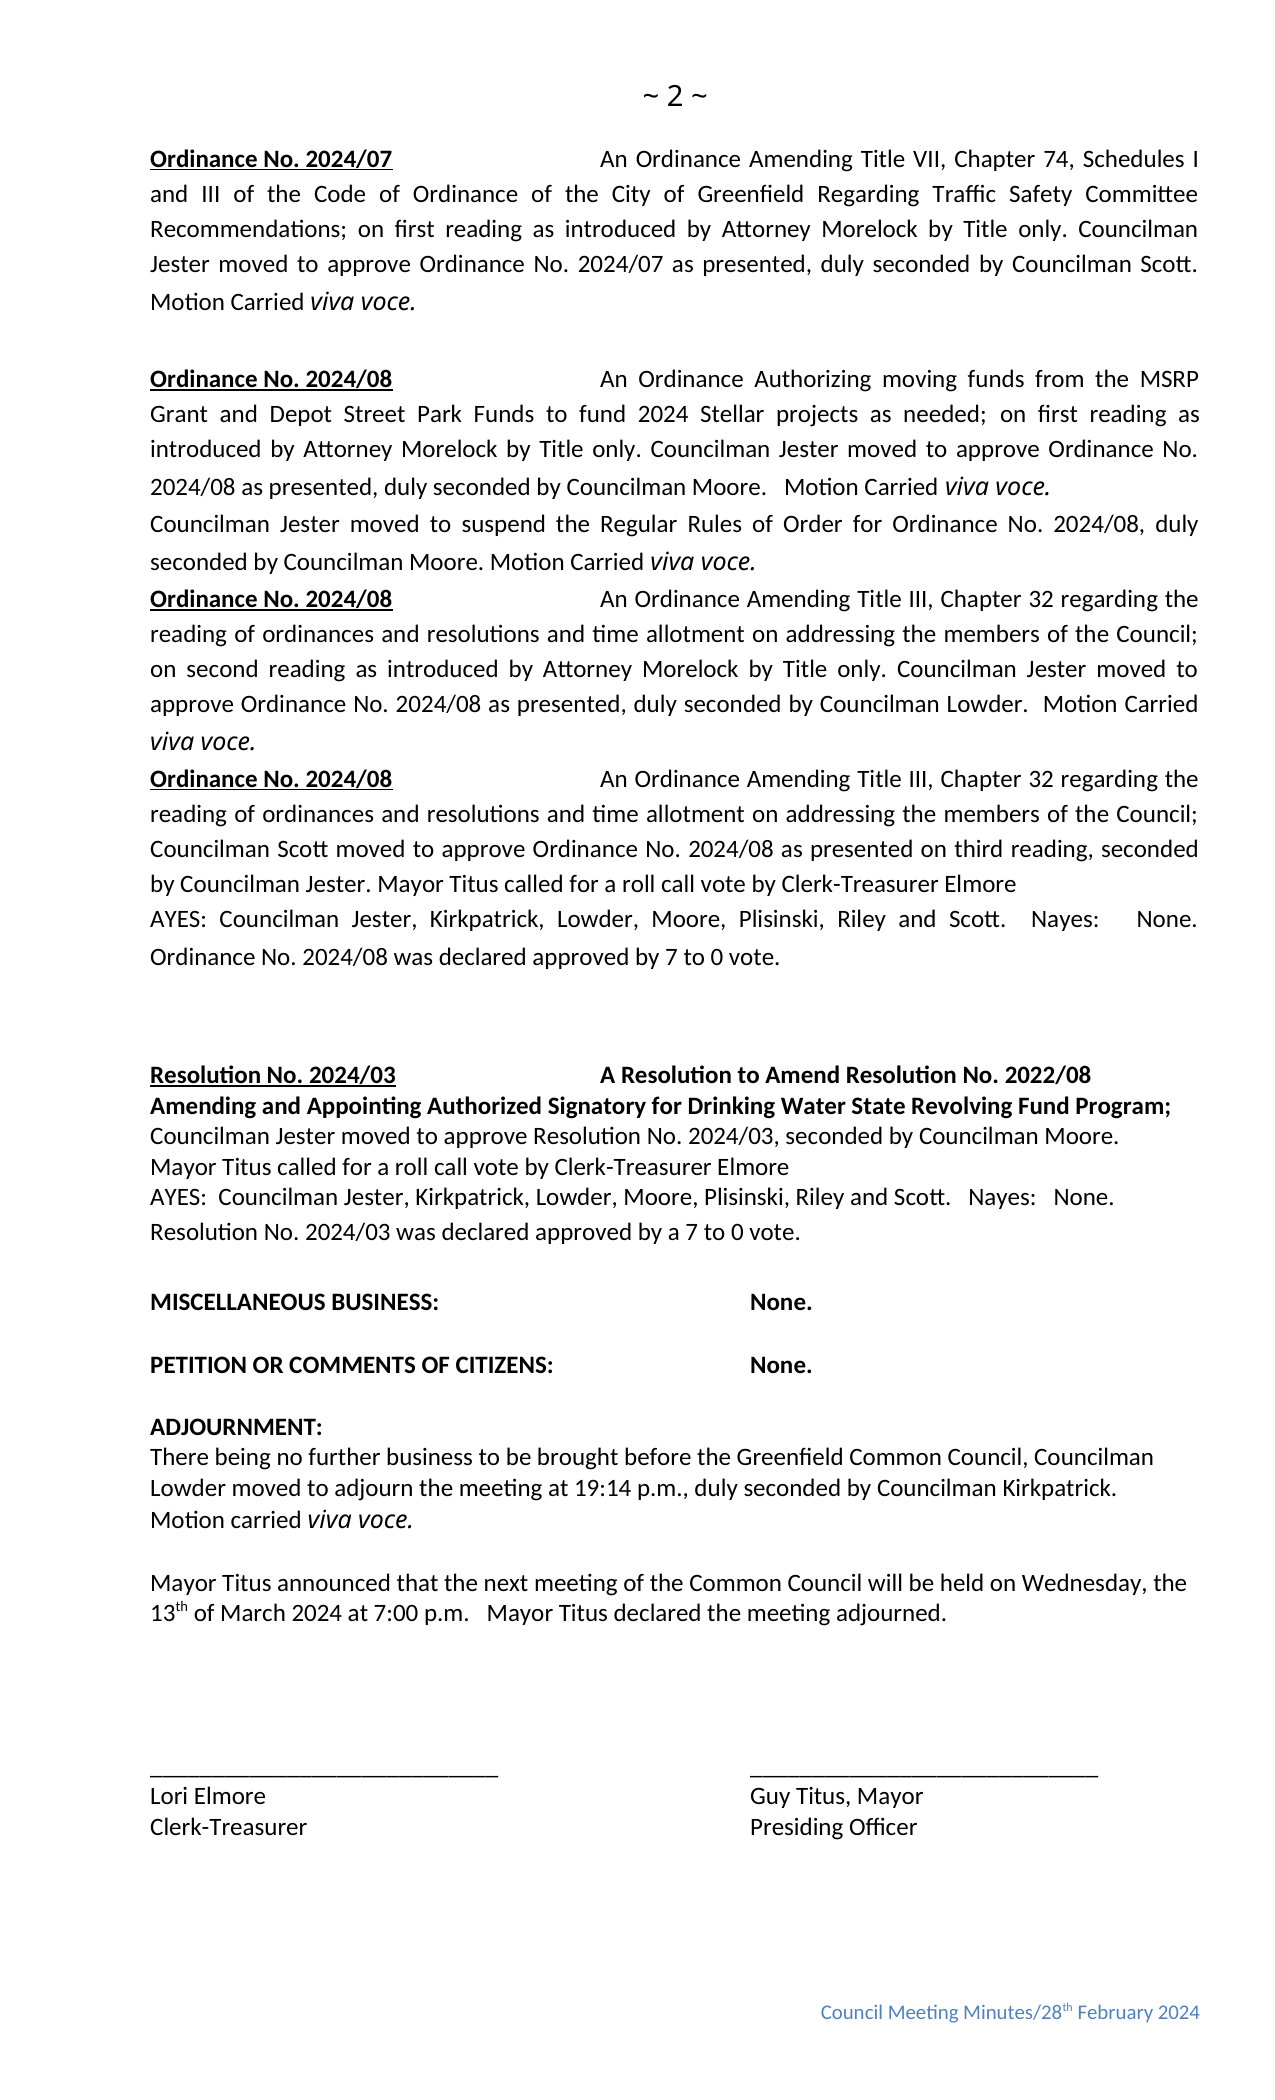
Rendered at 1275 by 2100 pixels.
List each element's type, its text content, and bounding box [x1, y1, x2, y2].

text There being no further business to be brought before the Greenfield Common Council, Councilman Lowder moved to adjourn the meeting at 19:14 p.m., duly seconded by Councilman Kirkpatrick. [150, 1441, 1200, 1502]
text ____________________________ ____________________________ [150, 1750, 1200, 1780]
text AYES: Councilman Jester, Kirkpatrick, Lowder, Moore, Plisinski, Riley and Scott. Nayes: None. Ordinance No. 2024/08 was declared approved by 7 to 0 vote. [150, 903, 1200, 972]
text Clerk-Treasurer Presiding Officer [150, 1811, 1200, 1841]
text Resolution No. 2024/03 A Resolution to Amend Resolution No. 2022/08 Amending and Appointing Authorized Signatory for Drinking Water State Revolving Fund Program; Councilman Jester moved to approve Resolution No. 2024/03, seconded by Councilman Moore. Mayor Titus called for a roll call vote by Clerk-Treasurer Elmore [150, 1059, 1200, 1182]
text Motion carried viva voce. [150, 1502, 1200, 1536]
text Mayor Titus announced that the next meeting of the Common Council will be held on Wednesday, the 13th of March 2024 at 7:00 p.m. Mayor Titus declared the meeting adjourned. [150, 1567, 1200, 1628]
text ADJOURNMENT: [150, 1411, 1200, 1441]
text Ordinance No. 2024/08 An Ordinance Amending Title III, Chapter 32 regarding the reading of ordinances and resolutions and time allotment on addressing the members of the Council; Councilman Scott moved to approve Ordinance No. 2024/08 as presented on third reading, seconded by Councilman Jester. Mayor Titus called for a roll call vote by Clerk-Treasurer Elmore [150, 763, 1200, 898]
text AYES: Councilman Jester, Kirkpatrick, Lowder, Moore, Plisinski, Riley and Scott. Nayes: None. [150, 1182, 1200, 1212]
text Councilman Jester moved to suspend the Regular Rules of Order for Ordinance No. 2024/08, duly seconded by Councilman Moore. Motion Carried viva voce. [150, 508, 1200, 578]
text Ordinance No. 2024/08 An Ordinance Authorizing moving funds from the MSRP Grant and Depot Street Park Funds to fund 2024 Stellar projects as needed; on first reading as introduced by Attorney Morelock by Title only. Councilman Jester moved to approve Ordinance No. 2024/08 as presented, duly seconded by Councilman Moore. Motion Carried viva voce. [150, 363, 1200, 503]
text Ordinance No. 2024/08 An Ordinance Amending Title III, Chapter 32 regarding the reading of ordinances and resolutions and time allotment on addressing the members of the Council; on second reading as introduced by Attorney Morelock by Title only. Councilman Jester moved to approve Ordinance No. 2024/08 as presented, duly seconded by Councilman Lowder. Motion Carried viva voce. [150, 583, 1200, 758]
text MISCELLANEOUS BUSINESS: None. [150, 1287, 1200, 1317]
text Lori Elmore Guy Titus, Mayor [150, 1780, 1200, 1811]
text Resolution No. 2024/03 was declared approved by a 7 to 0 vote. [150, 1217, 1200, 1247]
text Ordinance No. 2024/07 An Ordinance Amending Title VII, Chapter 74, Schedules I and III of the Code of Ordinance of the City of Greenfield Regarding Traffic Safety Committee Recommendations; on first reading as introduced by Attorney Morelock by Title only. Councilman Jester moved to approve Ordinance No. 2024/07 as presented, duly seconded by Councilman Scott. Motion Carried viva voce. [150, 143, 1200, 317]
text PETITION OR COMMENTS OF CITIZENS: None. [150, 1349, 1200, 1380]
